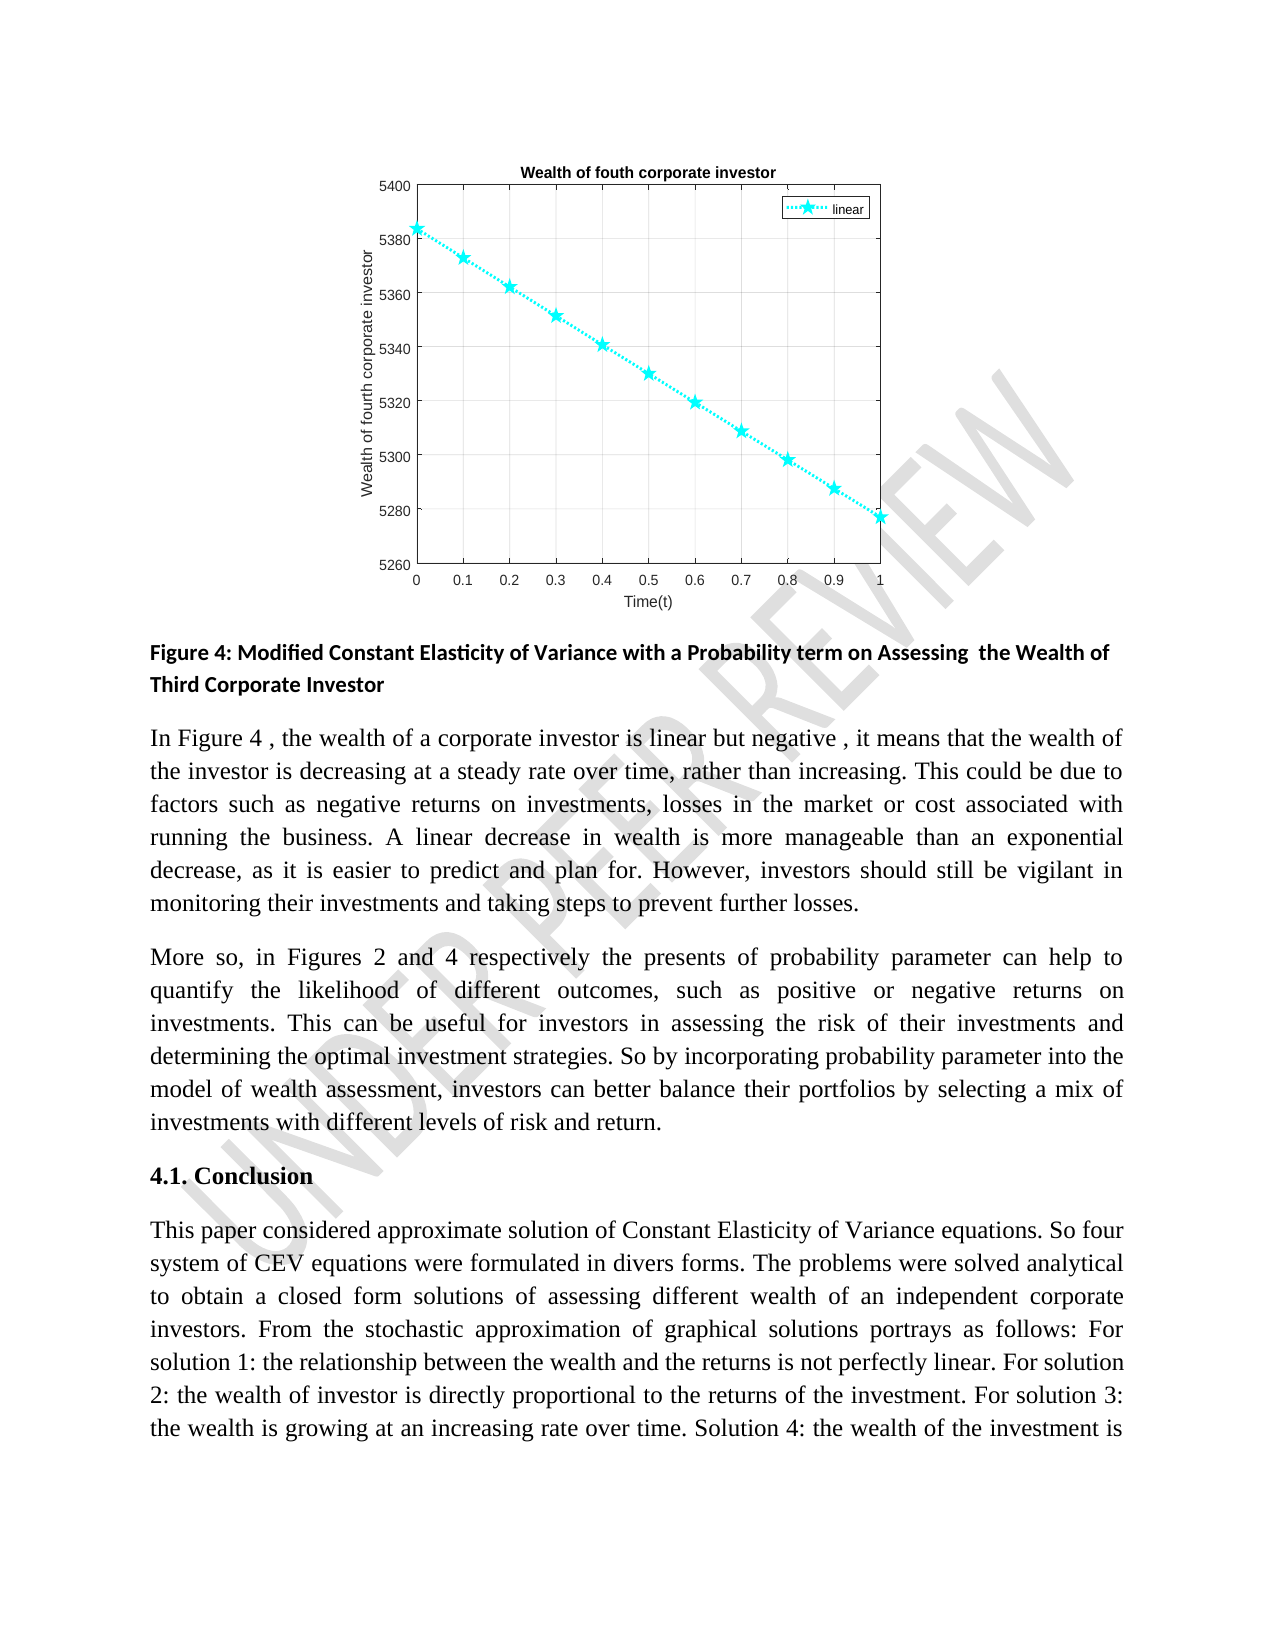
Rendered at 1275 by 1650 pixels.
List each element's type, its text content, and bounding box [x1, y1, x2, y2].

text 4.1. Conclusion [150, 1161, 1125, 1189]
text More so, in Figures 2 and 4 respectively the presents of probability parameter can help to quantify the likelihood of different outcomes, such as positive or negative returns on investments. This can be useful for investors in assessing the risk of their investments and determining the optimal investment strategies. So by incorporating probability parameter into the model of wealth assessment, investors can better balance their portfolios by selecting a mix of investments with different levels of risk and return. [150, 942, 1125, 1136]
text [150, 1215, 1125, 1442]
text In Figure 4 , the wealth of a corporate investor is linear but negative , it means that the wealth of the investor is decreasing at a steady rate over time, rather than increasing. This could be due to factors such as negative returns on investments, losses in the market or cost associated with running the business. A linear decrease in wealth is more manageable than an exponential decrease, as it is easier to predict and plan for. However, investors should still be vigilant in monitoring their investments and taking steps to prevent further losses. [150, 723, 1125, 917]
text Figure 4: Modified Constant Elasticity of Variance with a Probability term on Assessing the Wealth of Third Corporate Investor [150, 638, 1125, 698]
